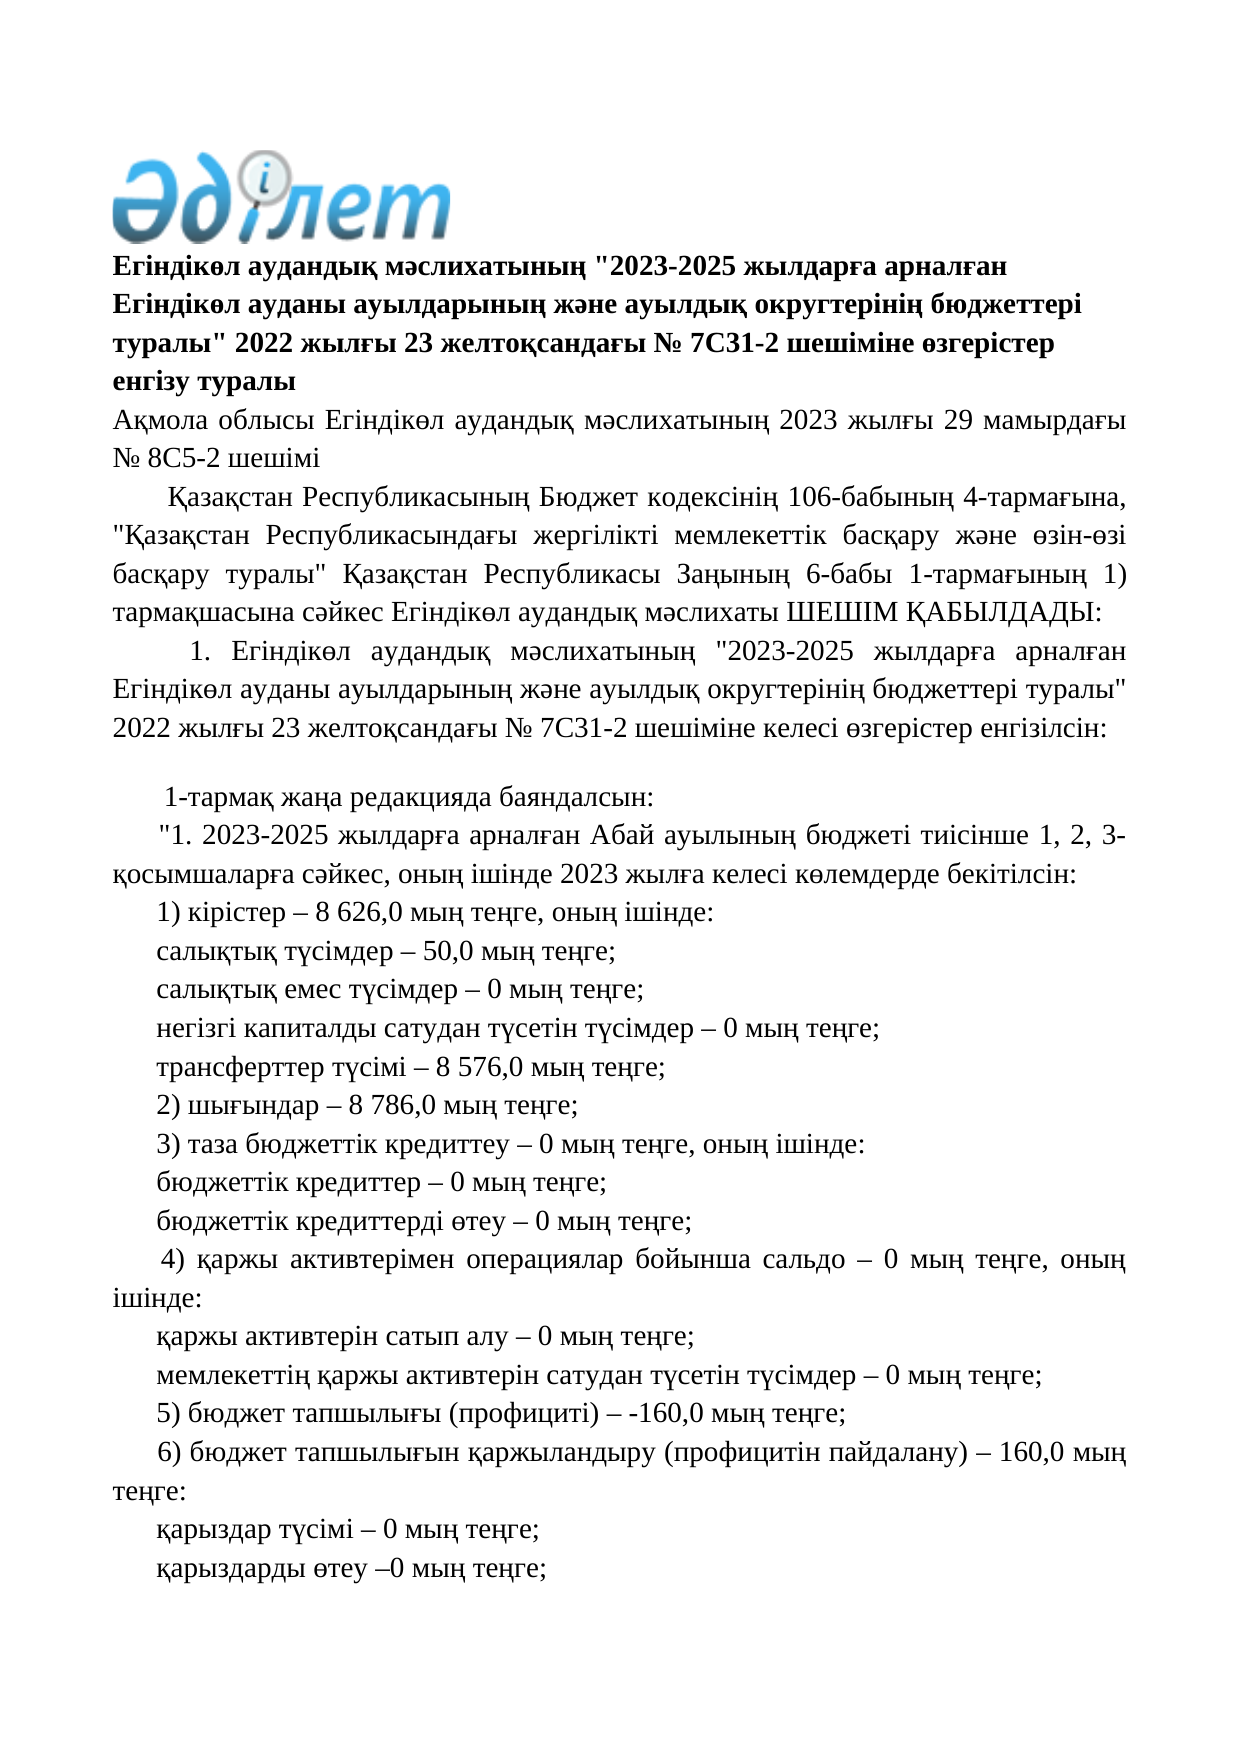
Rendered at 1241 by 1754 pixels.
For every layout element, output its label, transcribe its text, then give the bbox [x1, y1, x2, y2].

text негізгі капиталды сатудан түсетін түсімдер – 0 мың теңге; [112, 1010, 1128, 1044]
text бюджеттік кредиттер – 0 мың теңге; [112, 1164, 1128, 1198]
text мемлекеттің қаржы активтерін сатудан түсетін түсімдер – 0 мың теңге; [112, 1357, 1128, 1391]
text 4) қаржы активтерімен операциялар бойынша сальдо – 0 мың теңге, оның ішінде: [112, 1241, 1128, 1313]
text 2) шығындар – 8 786,0 мың теңге; [112, 1087, 1128, 1121]
text 1) кірістер – 8 626,0 мың теңге, оның ішінде: [112, 894, 1128, 928]
text қарыздар түсімі – 0 мың теңге; [112, 1511, 1128, 1545]
text қарыздарды өтеу –0 мың теңге; [112, 1550, 1128, 1583]
text Қазақстан Республикасының Бюджет кодексінің 106-бабының 4-тармағына, "Қазақстан Республикасындағы жергілікті мемлекеттік басқару және өзін-өзі басқару туралы" Қазақстан Республикасы Заңының 6-бабы 1-тармағының 1) тармақшасына сәйкес Егіндікөл аудандық мәслихаты ШЕШІМ ҚАБЫЛДАДЫ: [112, 479, 1128, 628]
picture [112, 150, 451, 244]
text 5) бюджет тапшылығы (профициті) – -160,0 мың теңге; [112, 1396, 1128, 1429]
text Ақмола облысы Егіндікөл аудандық мәслихатының 2023 жылғы 29 мамырдағы № 8С5-2 шешімі [112, 402, 1128, 474]
text Егіндікөл аудандық мәслихатының "2023-2025 жылдарға арналған Егіндікөл ауданы ауылдарының және ауылдық округтерінің бюджеттері туралы" 2022 жылғы 23 желтоқсандағы № 7С31-2 шешіміне өзгерістер енгізу туралы [112, 248, 1128, 397]
text 6) бюджет тапшылығын қаржыландыру (профицитін пайдалану) – 160,0 мың теңге: [112, 1434, 1128, 1506]
text 1-тармақ жаңа редакцияда баяндалсын: [112, 779, 1128, 812]
text трансферттер түсімі – 8 576,0 мың теңге; [112, 1049, 1128, 1082]
text бюджеттік кредиттерді өтеу – 0 мың теңге; [112, 1203, 1128, 1236]
text салықтық емес түсімдер – 0 мың теңге; [112, 972, 1128, 1005]
text "1. 2023-2025 жылдарға арналған Абай ауылының бюджеті тиісінше 1, 2, 3-қосымшаларға сәйкес, оның ішінде 2023 жылға келесі көлемдерде бекітілсін: [112, 817, 1128, 889]
text 3) таза бюджеттік кредиттеу – 0 мың теңге, оның ішінде: [112, 1126, 1128, 1159]
text 1. Егіндікөл аудандық мәслихатының "2023-2025 жылдарға арналған Егіндікөл ауданы ауылдарының және ауылдық округтерінің бюджеттері туралы" 2022 жылғы 23 желтоқсандағы № 7С31-2 шешіміне келесі өзгерістер енгізілсін: [112, 633, 1128, 744]
text салықтық түсімдер – 50,0 мың теңге; [112, 933, 1128, 967]
text қаржы активтерін сатып алу – 0 мың теңге; [112, 1318, 1128, 1352]
